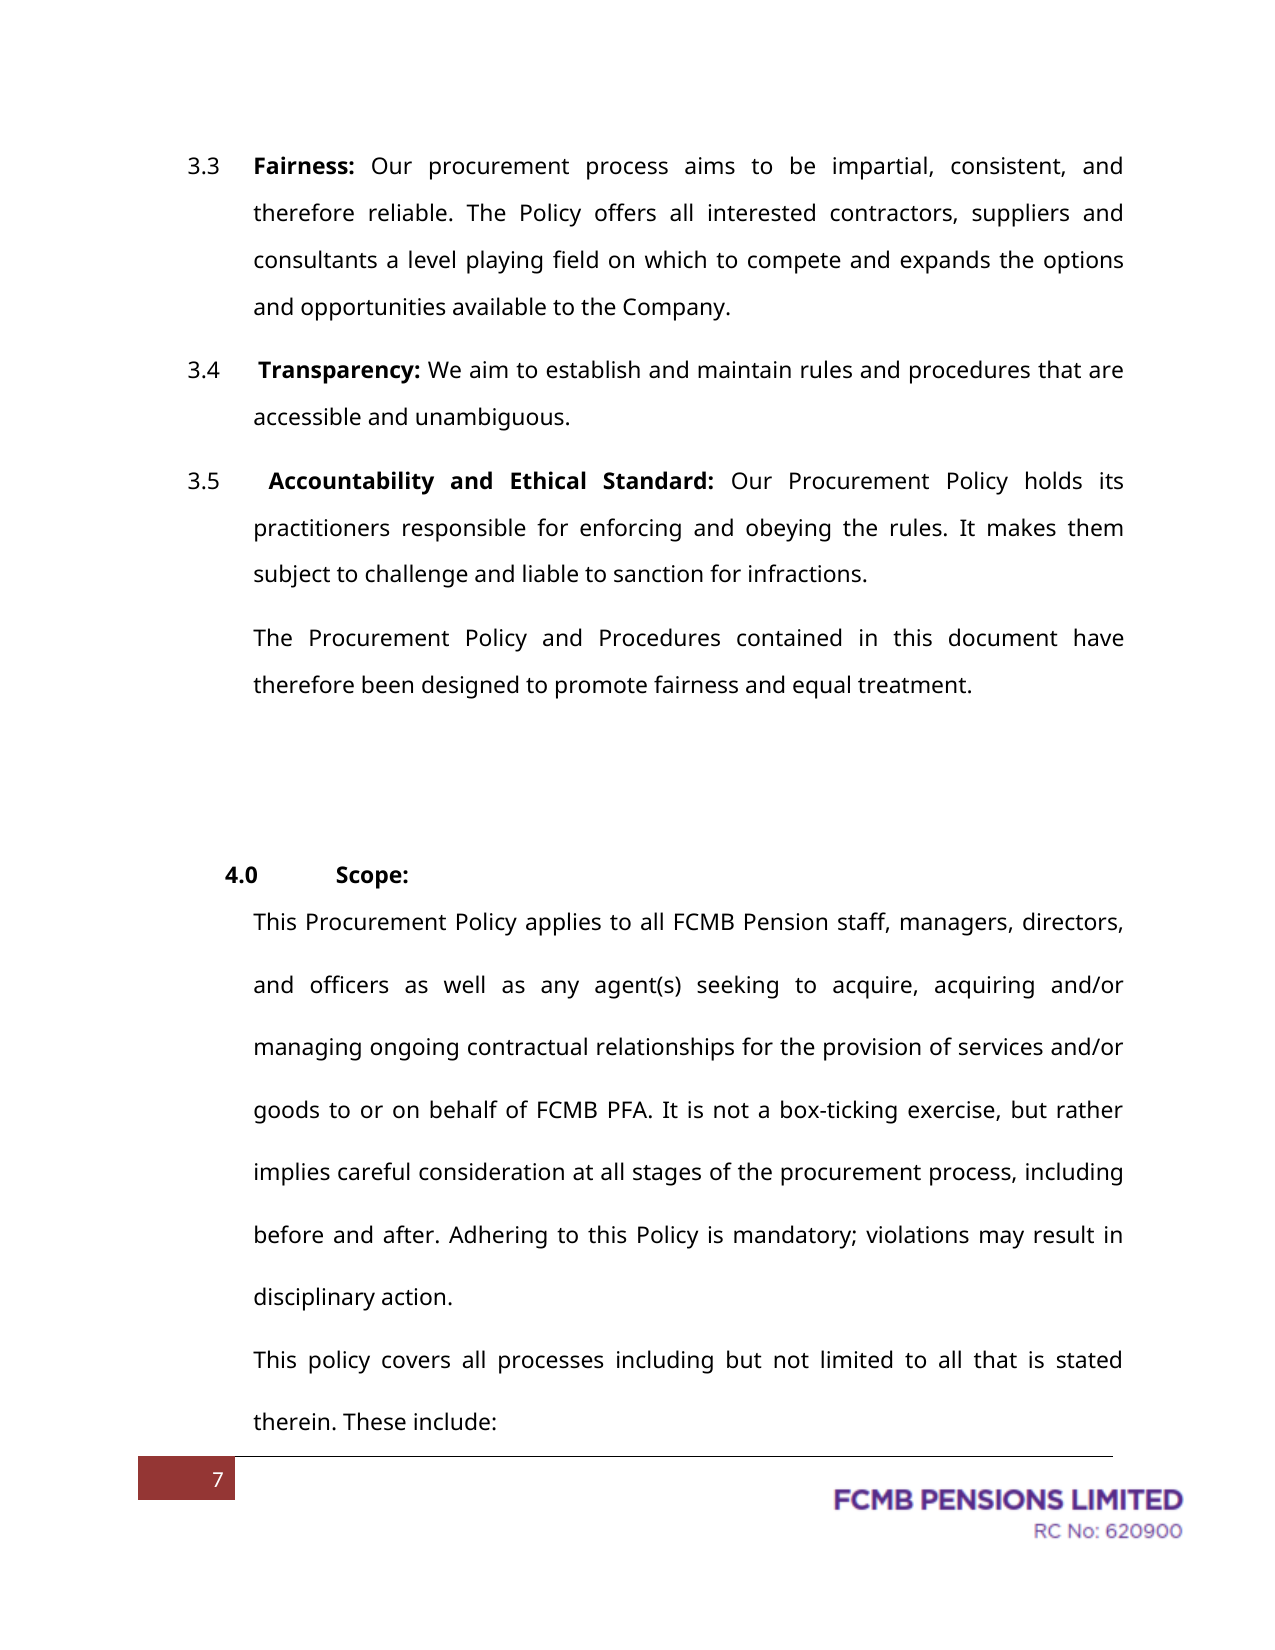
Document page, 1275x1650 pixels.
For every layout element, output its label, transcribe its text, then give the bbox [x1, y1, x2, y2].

picture [826, 1474, 1195, 1554]
text 3.5 Accountability and Ethical Standard: Our Procurement Policy holds its practitioners responsible for enforcing and obeying the rules. It makes them subject to challenge and liable to sanction for infractions. [187, 464, 1125, 589]
list This Procurement Policy applies to all FCMB Pension staff, managers, directors, and officers as well as any agent(s) seeking to acquire, acquiring and/or managing ongoing contractual relationships for the provision of services and/or goods to or on behalf of FCMB PFA. It is not a box-ticking exercise, but rather implies careful consideration at all stages of the procurement process, including before and after. Adhering to this Policy is mandatory; violations may result in disciplinary action. [253, 906, 1125, 1312]
list Scope: [225, 859, 1125, 891]
text 3.3 Fairness: Our procurement process aims to be impartial, consistent, and therefore reliable. The Policy offers all interested contractors, suppliers and consultants a level playing field on which to compete and expands the options and opportunities available to the Company. [187, 150, 1125, 322]
text 3.4 Transparency: We aim to establish and maintain rules and procedures that are accessible and unambiguous. [187, 354, 1125, 432]
list This policy covers all processes including but not limited to all that is stated therein. These include: [253, 1344, 1125, 1437]
text The Procurement Policy and Procedures contained in this document have therefore been designed to promote fairness and equal treatment. [253, 622, 1125, 700]
